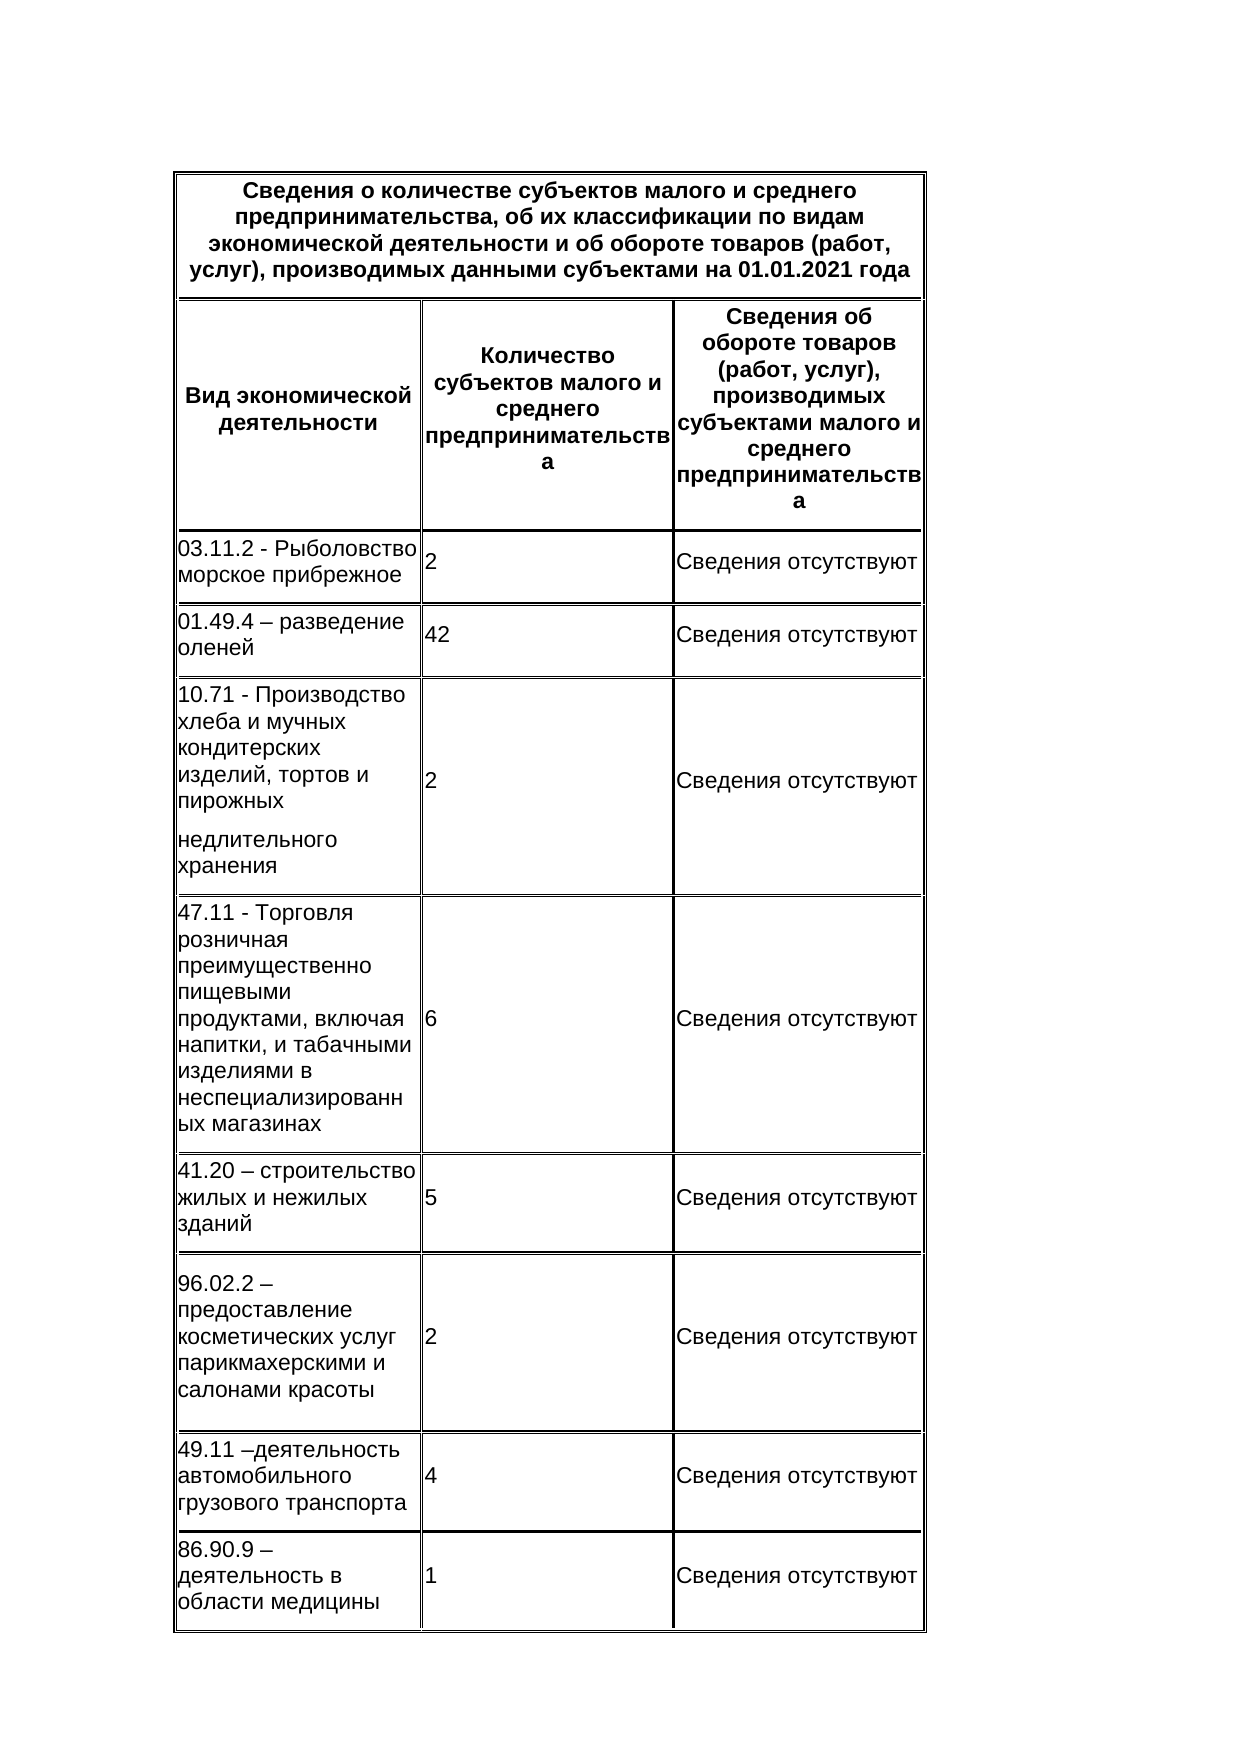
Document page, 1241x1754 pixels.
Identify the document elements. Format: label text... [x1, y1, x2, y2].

table_cell Сведения отсутствуют [675, 1151, 924, 1251]
table_cell Сведения отсутствуют [673, 676, 925, 893]
table_cell 10.71 - Производство хлеба и мучных кондитерских изделий, тортов и пирожных недлительного хранения [175, 676, 422, 893]
table_cell 01.49.4 – разведение оленей [177, 602, 420, 676]
table_cell 41.20 – строительство жилых и нежилых зданий [177, 1151, 420, 1251]
table_cell 42 [423, 606, 672, 676]
table_cell Сведения отсутствуют [675, 1251, 924, 1430]
table_cell Сведения отсутствуют [675, 894, 924, 1151]
table_cell Сведения отсутствуют [675, 602, 924, 676]
table_cell Сведения об обороте товаров (работ, услуг), производимых субъектами малого и среднего предпринимательства [675, 297, 924, 529]
table_cell Вид экономической деятельности [177, 297, 420, 529]
table_header Сведения о количестве субъектов малого и среднего предпринимательства, об их классификации по видам экономической деятельности и об обороте товаров (работ, услуг), производимых данными субъектами на 01.01.2021 года [177, 175, 923, 297]
table_cell 2 [423, 1255, 672, 1430]
table_cell 6 [423, 897, 672, 1151]
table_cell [673, 1530, 923, 1630]
table_cell 2 [423, 532, 672, 602]
table_cell 96.02.2 – предоставление косметических услуг парикмахерскими и салонами красоты [177, 1251, 420, 1430]
table_cell 5 [423, 1155, 672, 1251]
table_cell 49.11 –деятельность автомобильного грузового транспорта [177, 1430, 420, 1530]
table_cell 86.90.9 – деятельность в области медицины [177, 1530, 422, 1630]
table_cell Количество субъектов малого и среднего предпринимательства [423, 301, 672, 529]
table_cell Сведения отсутствуют [675, 529, 923, 602]
table_cell 03.11.2 - Рыболовство морское прибрежное [177, 529, 420, 602]
table_cell 4 [423, 1434, 672, 1530]
table_cell 2 [423, 679, 672, 893]
table_cell 1 [422, 1533, 673, 1630]
table_cell Сведения отсутствуют [675, 1430, 924, 1530]
table_cell 47.11 - Торговля розничная преимущественно пищевыми продуктами, включая напитки, и табачными изделиями в неспециализированных магазинах [177, 894, 420, 1151]
